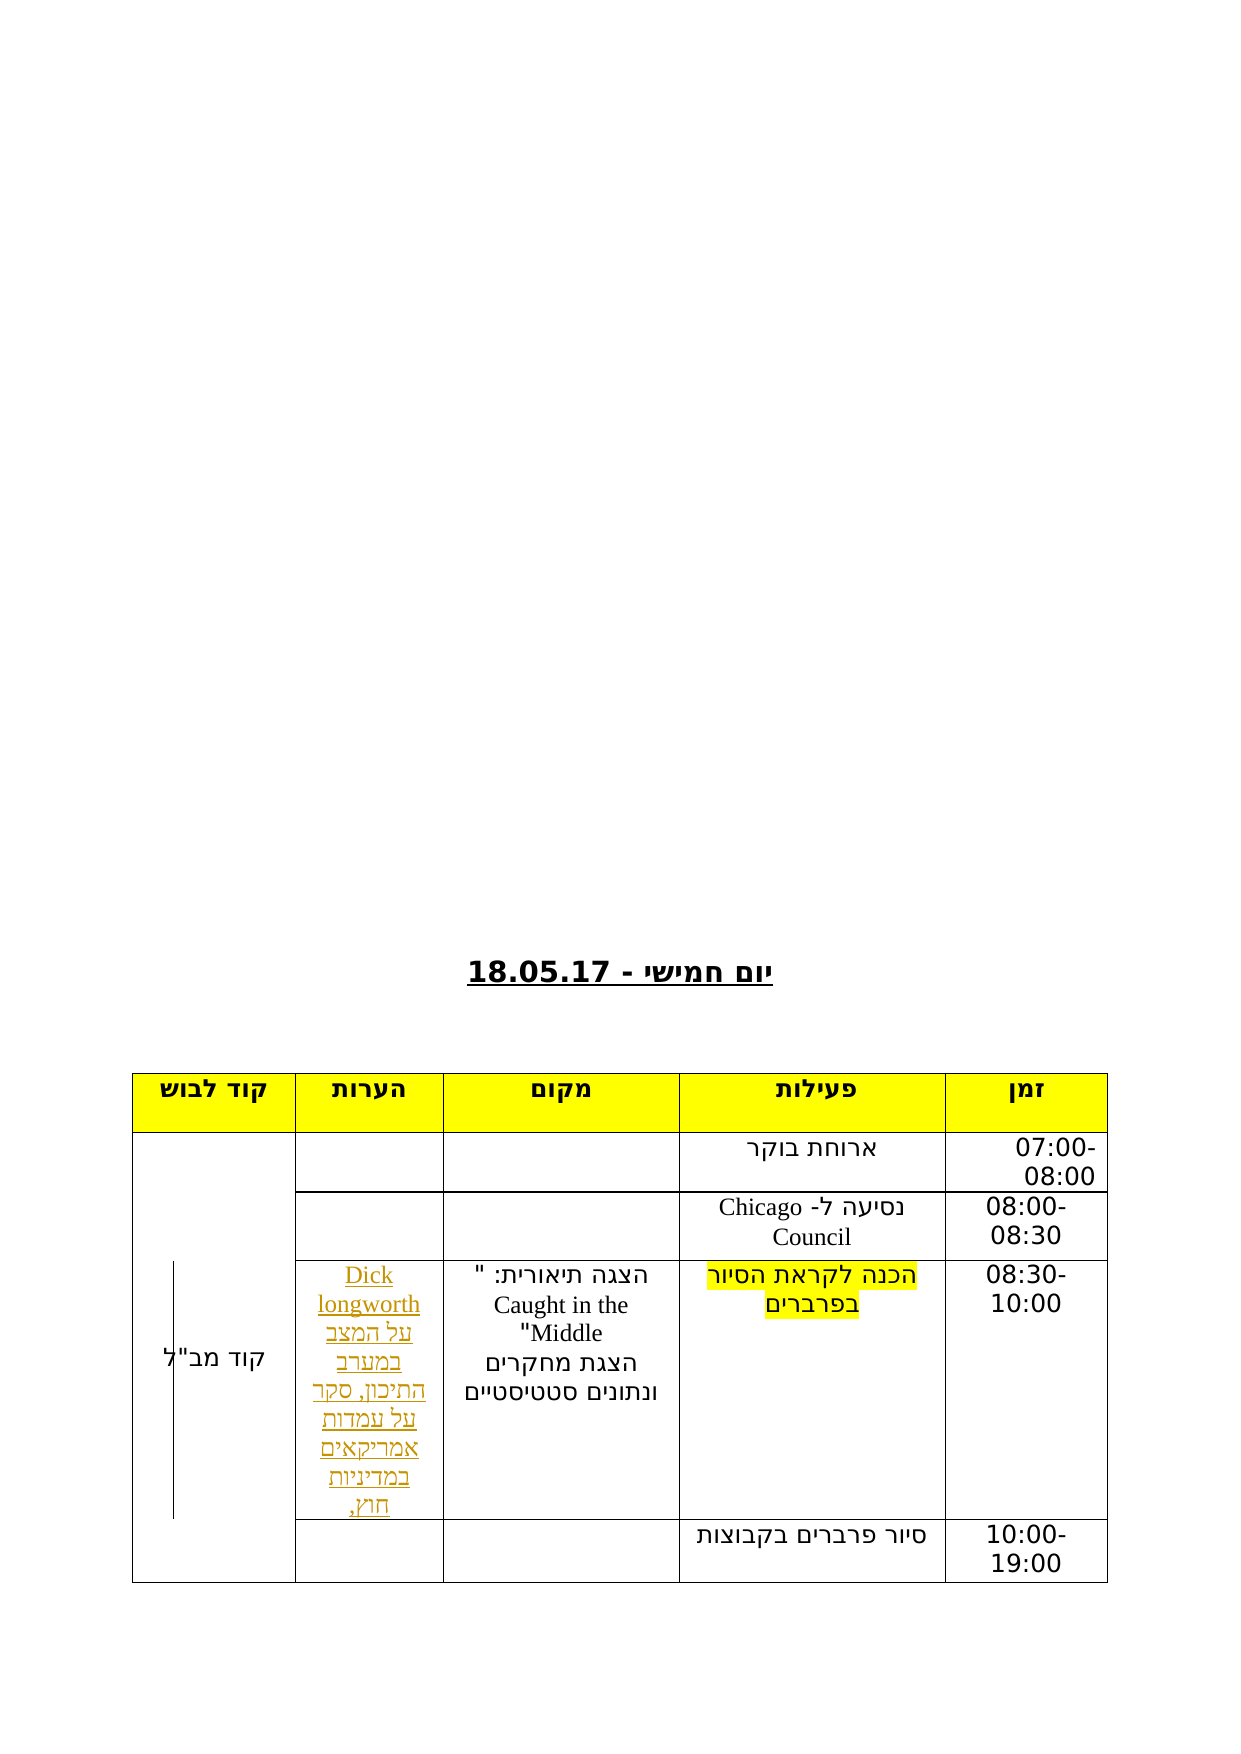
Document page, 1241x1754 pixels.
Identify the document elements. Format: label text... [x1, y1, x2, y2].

table_header זמן [946, 1074, 1107, 1132]
table_cell הצגה תיאורית: "Caught in the Middle" הצגת מחקרים ונתונים סטטיסטיים [444, 1261, 679, 1519]
table_header קוד לבוש [133, 1074, 295, 1132]
table_cell 10:00-19:00 [946, 1520, 1107, 1582]
table_cell 08:30-10:00 [946, 1261, 1107, 1519]
table_header פעילות [680, 1074, 945, 1132]
table_cell קוד מב"ל [133, 1133, 295, 1582]
text יום חמישי - 18.05.17 [187, 955, 1053, 989]
table_cell [296, 1193, 443, 1259]
table_header מקום [444, 1074, 679, 1132]
table_cell [296, 1133, 443, 1191]
table_cell [444, 1520, 679, 1582]
table_cell [444, 1133, 679, 1191]
table_cell [296, 1520, 443, 1582]
table_cell [444, 1193, 679, 1259]
table_cell סיור פרברים בקבוצות [680, 1520, 945, 1582]
table_cell הכנה לקראת הסיור בפרברים [680, 1261, 945, 1519]
table_cell [296, 1261, 443, 1519]
table_header הערות [296, 1074, 443, 1132]
table_cell 08:00-08:30 [946, 1193, 1107, 1259]
table_cell ארוחת בוקר [680, 1133, 945, 1191]
table_cell 07:00-08:00 [946, 1133, 1107, 1191]
table_cell נסיעה ל- Chicago Council [680, 1193, 945, 1259]
